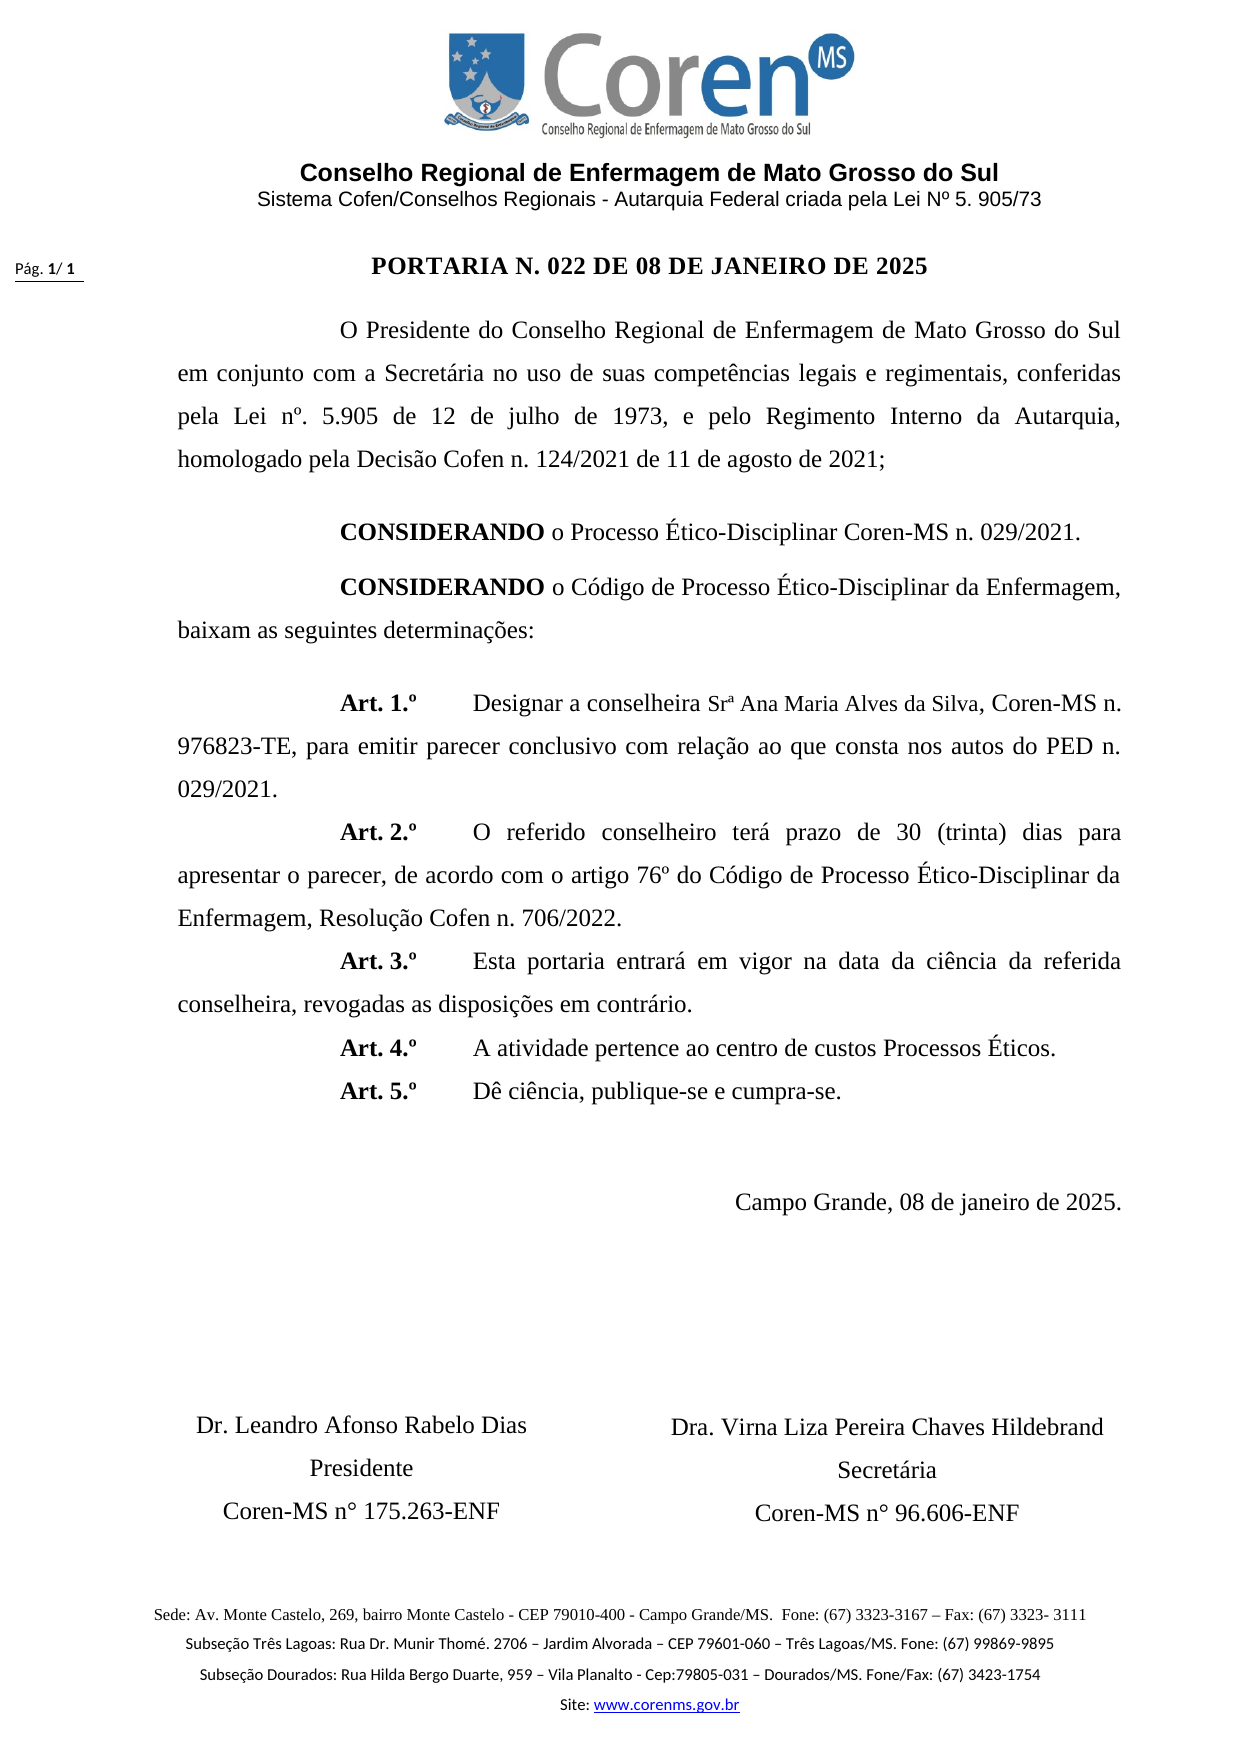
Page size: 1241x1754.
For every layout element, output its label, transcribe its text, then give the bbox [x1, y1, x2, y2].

title Portaria n. 022 de 08 de JANEIRO de 2025 [177, 251, 1122, 280]
text CONSIDERANDO o Processo Ético-Disciplinar Coren-MS n. 029/2021. [177, 517, 1122, 545]
text CONSIDERANDO o Código de Processo Ético-Disciplinar da Enfermagem, baixam as seguintes determinações: [177, 572, 1122, 644]
list O referido conselheiro terá prazo de 30 (trinta) dias para apresentar o parecer, de acordo com o artigo 76º do Código de Processo Ético-Disciplinar da Enfermagem, Resolução Cofen n. 706/2022. [177, 817, 1122, 932]
list Esta portaria entrará em vigor na data da ciência da referida conselheira, revogadas as disposições em contrário. [177, 946, 1122, 1018]
text O Presidente do Conselho Regional de Enfermagem de Mato Grosso do Sul em conjunto com a Secretária no uso de suas competências legais e regimentais, conferidas pela Lei nº. 5.905 de 12 de julho de 1973, e pelo Regimento Interno da Autarquia, homologado pela Decisão Cofen n. 124/2021 de 11 de agosto de 2021; [177, 315, 1122, 473]
picture [442, 29, 857, 142]
list Designar a conselheira Srª Ana Maria Alves da Silva, Coren-MS n. 976823-TE, para emitir parecer conclusivo com relação ao que consta nos autos do PED n. 029/2021. [177, 688, 1122, 803]
list A atividade pertence ao centro de custos Processos Éticos. [177, 1033, 1122, 1061]
list Dê ciência, publique-se e cumpra-se. [177, 1076, 1122, 1104]
list Campo Grande, 08 de janeiro de 2025. [340, 1187, 1122, 1216]
